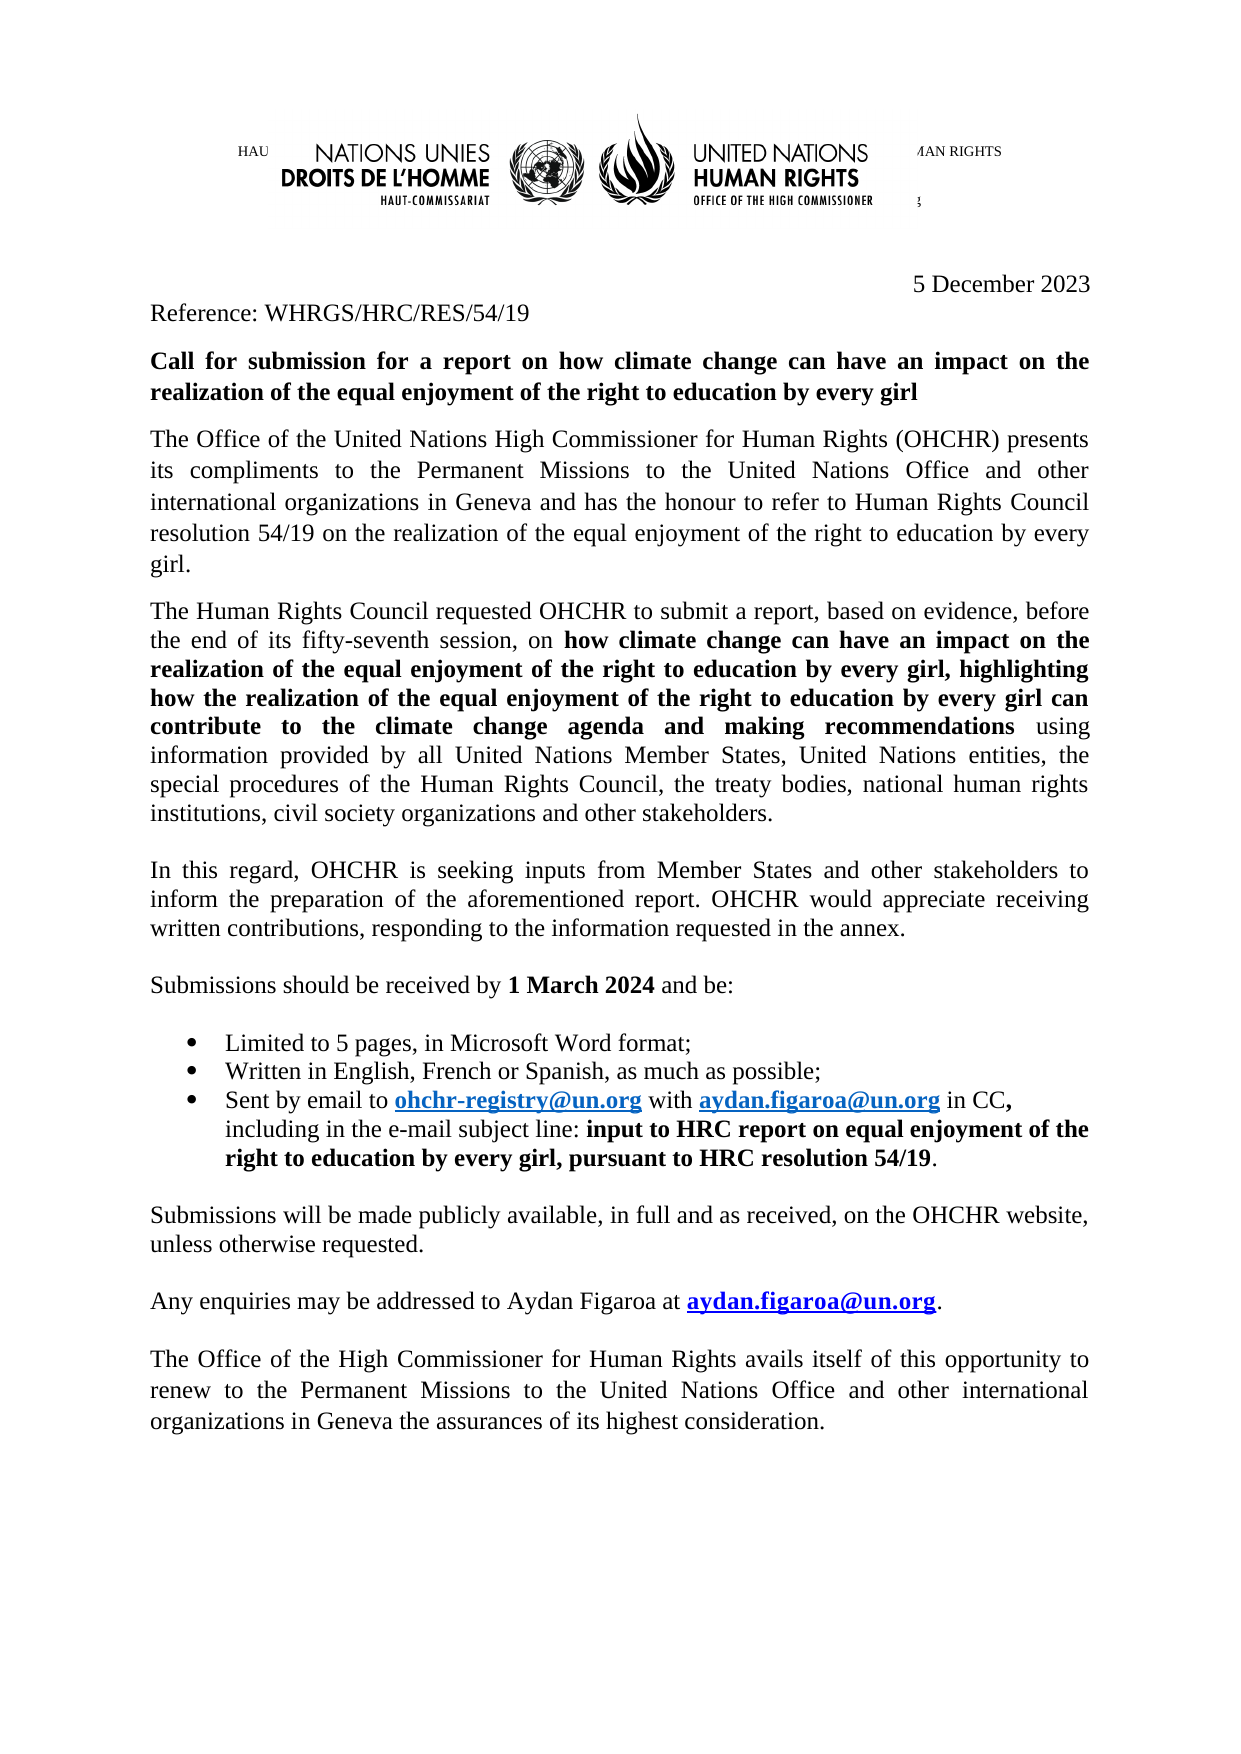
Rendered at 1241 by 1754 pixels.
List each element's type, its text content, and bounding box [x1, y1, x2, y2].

text 5 December 2023 [150, 269, 1090, 298]
text The Human Rights Council requested OHCHR to submit a report, based on evidence, before the end of its fifty-seventh session, on how climate change can have an impact on the realization of the equal enjoyment of the right to education by every girl, highlighting how the realization of the equal enjoyment of the right to education by every girl can contribute to the climate change agenda and making recommendations using information provided by all United Nations Member States, United Nations entities, the special procedures of the Human Rights Council, the treaty bodies, national human rights institutions, civil society organizations and other stakeholders. [150, 596, 1090, 826]
picture [267, 109, 918, 229]
list Written in English, French or Spanish, as much as possible; [187, 1056, 1090, 1085]
text Submissions will be made publicly available, in full and as received, on the OHCHR website, unless otherwise requested. [150, 1200, 1090, 1258]
text Reference: WHRGS/HRC/RES/54/19 [150, 298, 1090, 327]
text The Office of the High Commissioner for Human Rights avails itself of this opportunity to renew to the Permanent Missions to the United Nations Office and other international organizations in Geneva the assurances of its highest consideration. [150, 1344, 1090, 1435]
list Sent by email to ohchr-registry@un.org with aydan.figaroa@un.org in CC, including in the e-mail subject line: input to HRC report on equal enjoyment of the right to education by every girl, pursuant to HRC resolution 54/19. [187, 1085, 1090, 1171]
text Any enquiries may be addressed to Aydan Figaroa at aydan.figaroa@un.org. [150, 1286, 1090, 1315]
list Limited to 5 pages, in Microsoft Word format; [187, 1028, 1090, 1056]
text Call for submission for a report on how climate change can have an impact on the realization of the equal enjoyment of the right to education by every girl [150, 346, 1090, 406]
text Submissions should be received by 1 March 2024 and be: [150, 970, 1090, 999]
text In this regard, OHCHR is seeking inputs from Member States and other stakeholders to inform the preparation of the aforementioned report. OHCHR would appreciate receiving written contributions, responding to the information requested in the annex. [150, 855, 1090, 941]
text The Office of the United Nations High Commissioner for Human Rights (OHCHR) presents its compliments to the Permanent Missions to the United Nations Office and other international organizations in Geneva and has the honour to refer to Human Rights Council resolution 54/19 on the realization of the equal enjoyment of the right to education by every girl. [150, 424, 1090, 577]
